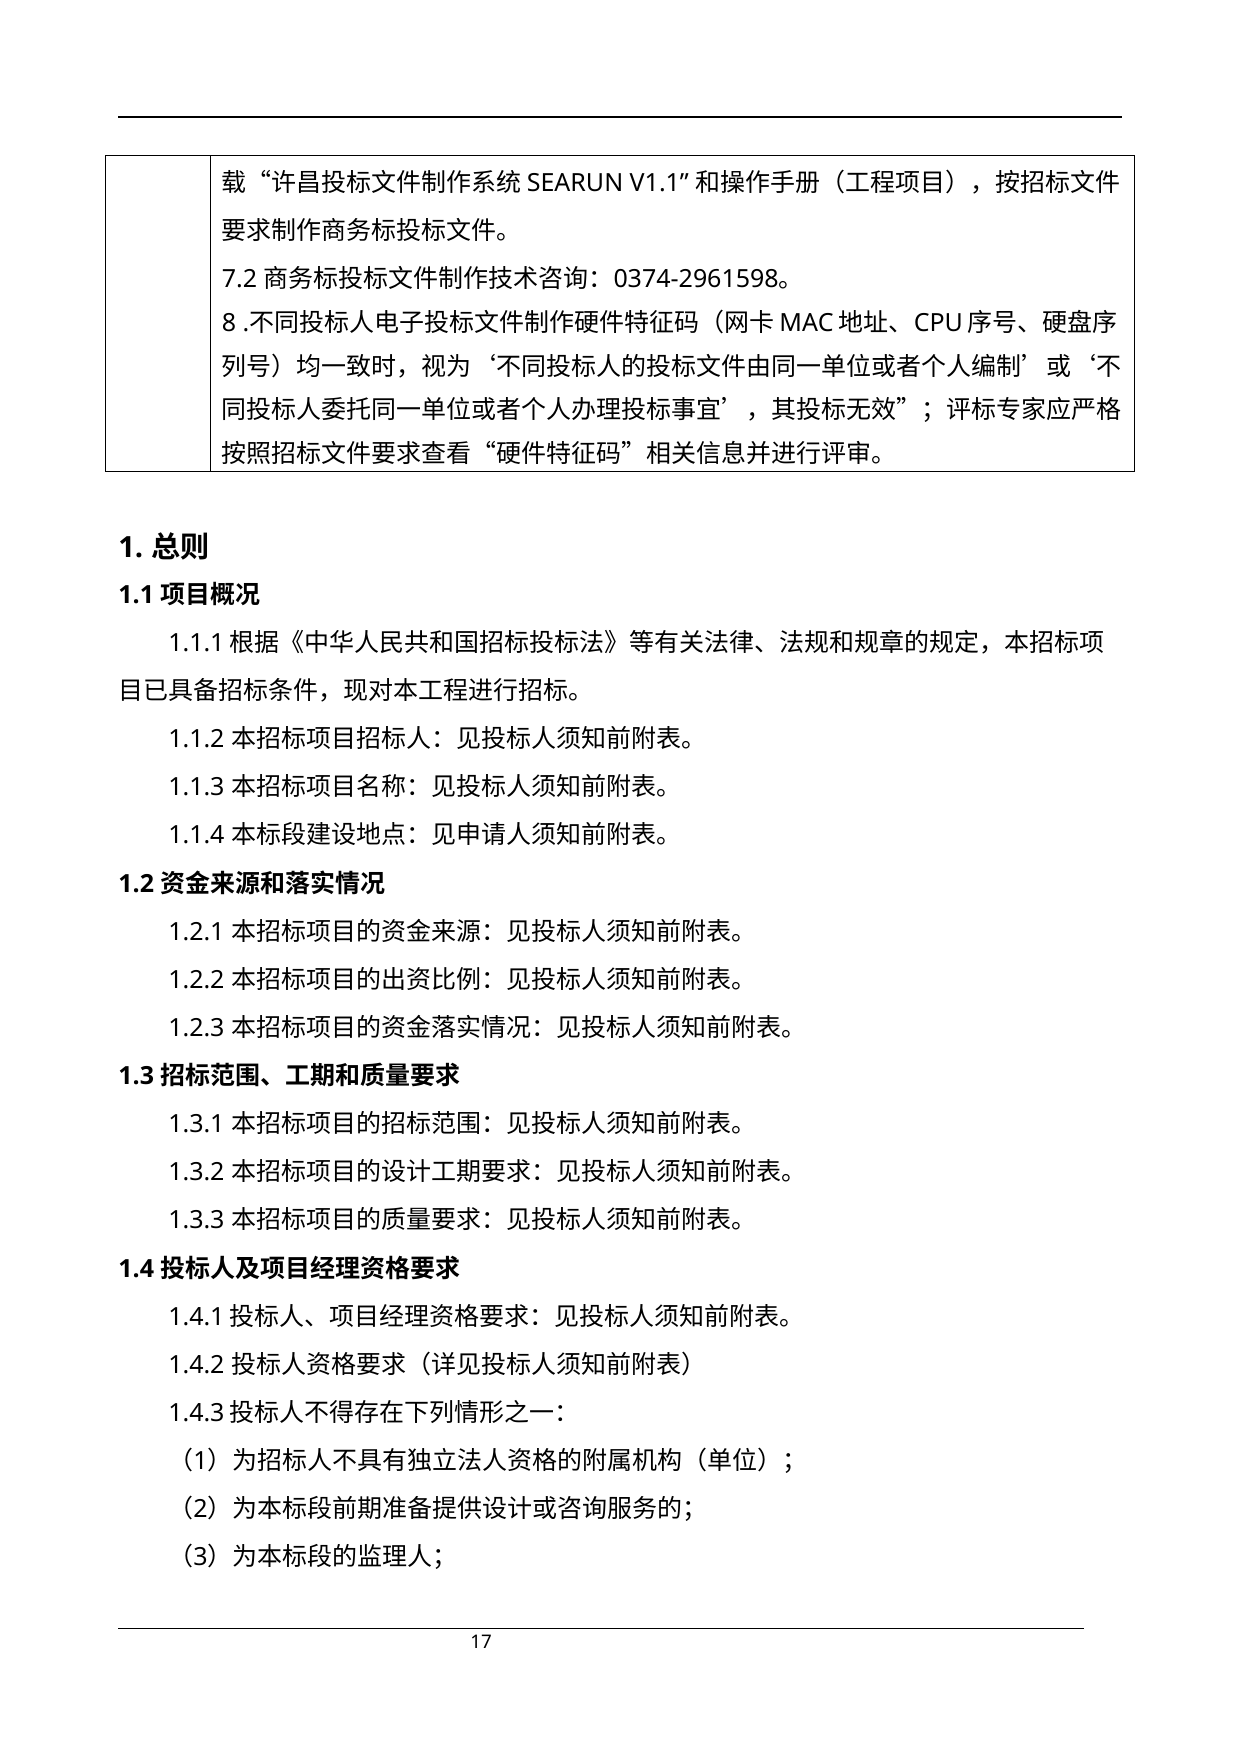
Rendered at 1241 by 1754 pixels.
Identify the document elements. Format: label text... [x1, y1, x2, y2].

text （1）为招标人不具有独立法人资格的附属机构（单位）； [118, 1435, 1122, 1483]
text 1.3.2 本招标项目的设计工期要求：见投标人须知前附表。 [118, 1146, 1122, 1194]
text 1.3 招标范围、工期和质量要求 [118, 1050, 1122, 1098]
text （3）为本标段的监理人； [118, 1531, 1122, 1579]
text 1.1.2 本招标项目招标人：见投标人须知前附表。 [118, 713, 1122, 761]
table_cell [211, 156, 1134, 471]
text 1.4.1投标人、项目经理资格要求：见投标人须知前附表。 [118, 1290, 1122, 1338]
text 1.4.2 投标人资格要求（详见投标人须知前附表） [118, 1338, 1122, 1387]
text 1.1 项目概况 [118, 568, 1122, 617]
text 1.1.4 本标段建设地点：见申请人须知前附表。 [118, 809, 1122, 857]
text 1.3.3 本招标项目的质量要求：见投标人须知前附表。 [118, 1194, 1122, 1242]
text （2）为本标段前期准备提供设计或咨询服务的； [118, 1483, 1122, 1531]
text 1.2.1 本招标项目的资金来源：见投标人须知前附表。 [118, 905, 1122, 953]
text 1.3.1 本招标项目的招标范围：见投标人须知前附表。 [118, 1098, 1122, 1146]
text 1.2.3 本招标项目的资金落实情况：见投标人须知前附表。 [118, 1002, 1122, 1050]
text 1.4 投标人及项目经理资格要求 [118, 1242, 1122, 1290]
table_cell [106, 156, 210, 471]
text 1.1.3 本招标项目名称：见投标人须知前附表。 [118, 761, 1122, 809]
text 1.4.3投标人不得存在下列情形之一： [118, 1387, 1122, 1435]
text 1.2.2 本招标项目的出资比例：见投标人须知前附表。 [118, 953, 1122, 1002]
text 1.1.1根据《中华人民共和国招标投标法》等有关法律、法规和规章的规定，本招标项目已具备招标条件，现对本工程进行招标。 [118, 617, 1122, 713]
text 1.2 资金来源和落实情况 [118, 857, 1122, 905]
text 1. 总则 [118, 520, 1122, 568]
